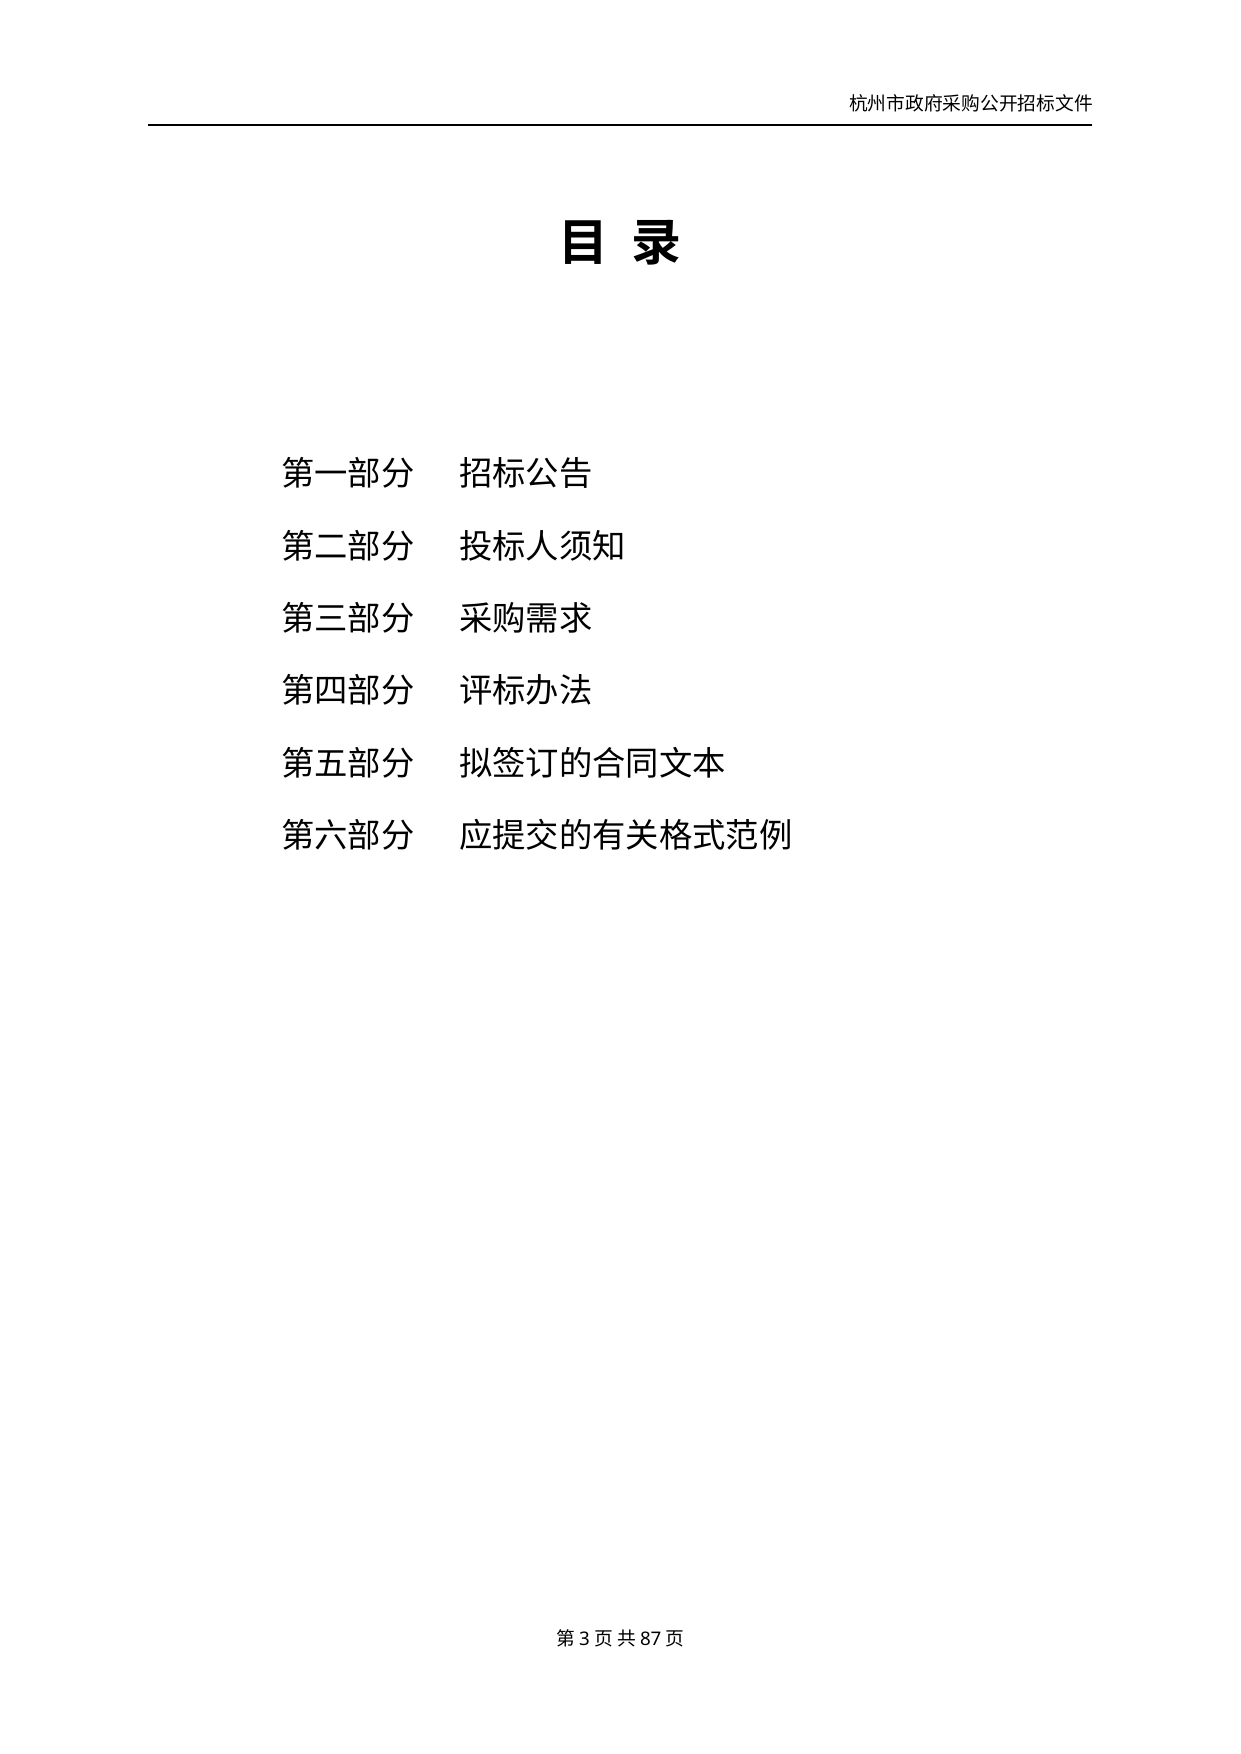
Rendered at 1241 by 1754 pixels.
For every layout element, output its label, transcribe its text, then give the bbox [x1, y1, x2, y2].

text 第六部分 应提交的有关格式范例 [148, 808, 1092, 857]
text 第一部分 招标公告 [148, 447, 1092, 495]
text 第二部分 投标人须知 [148, 519, 1092, 568]
text 第五部分 拟签订的合同文本 [148, 736, 1092, 784]
text 目 录 [148, 202, 1092, 275]
text 第四部分 评标办法 [148, 664, 1092, 712]
text 第三部分 采购需求 [148, 592, 1092, 640]
